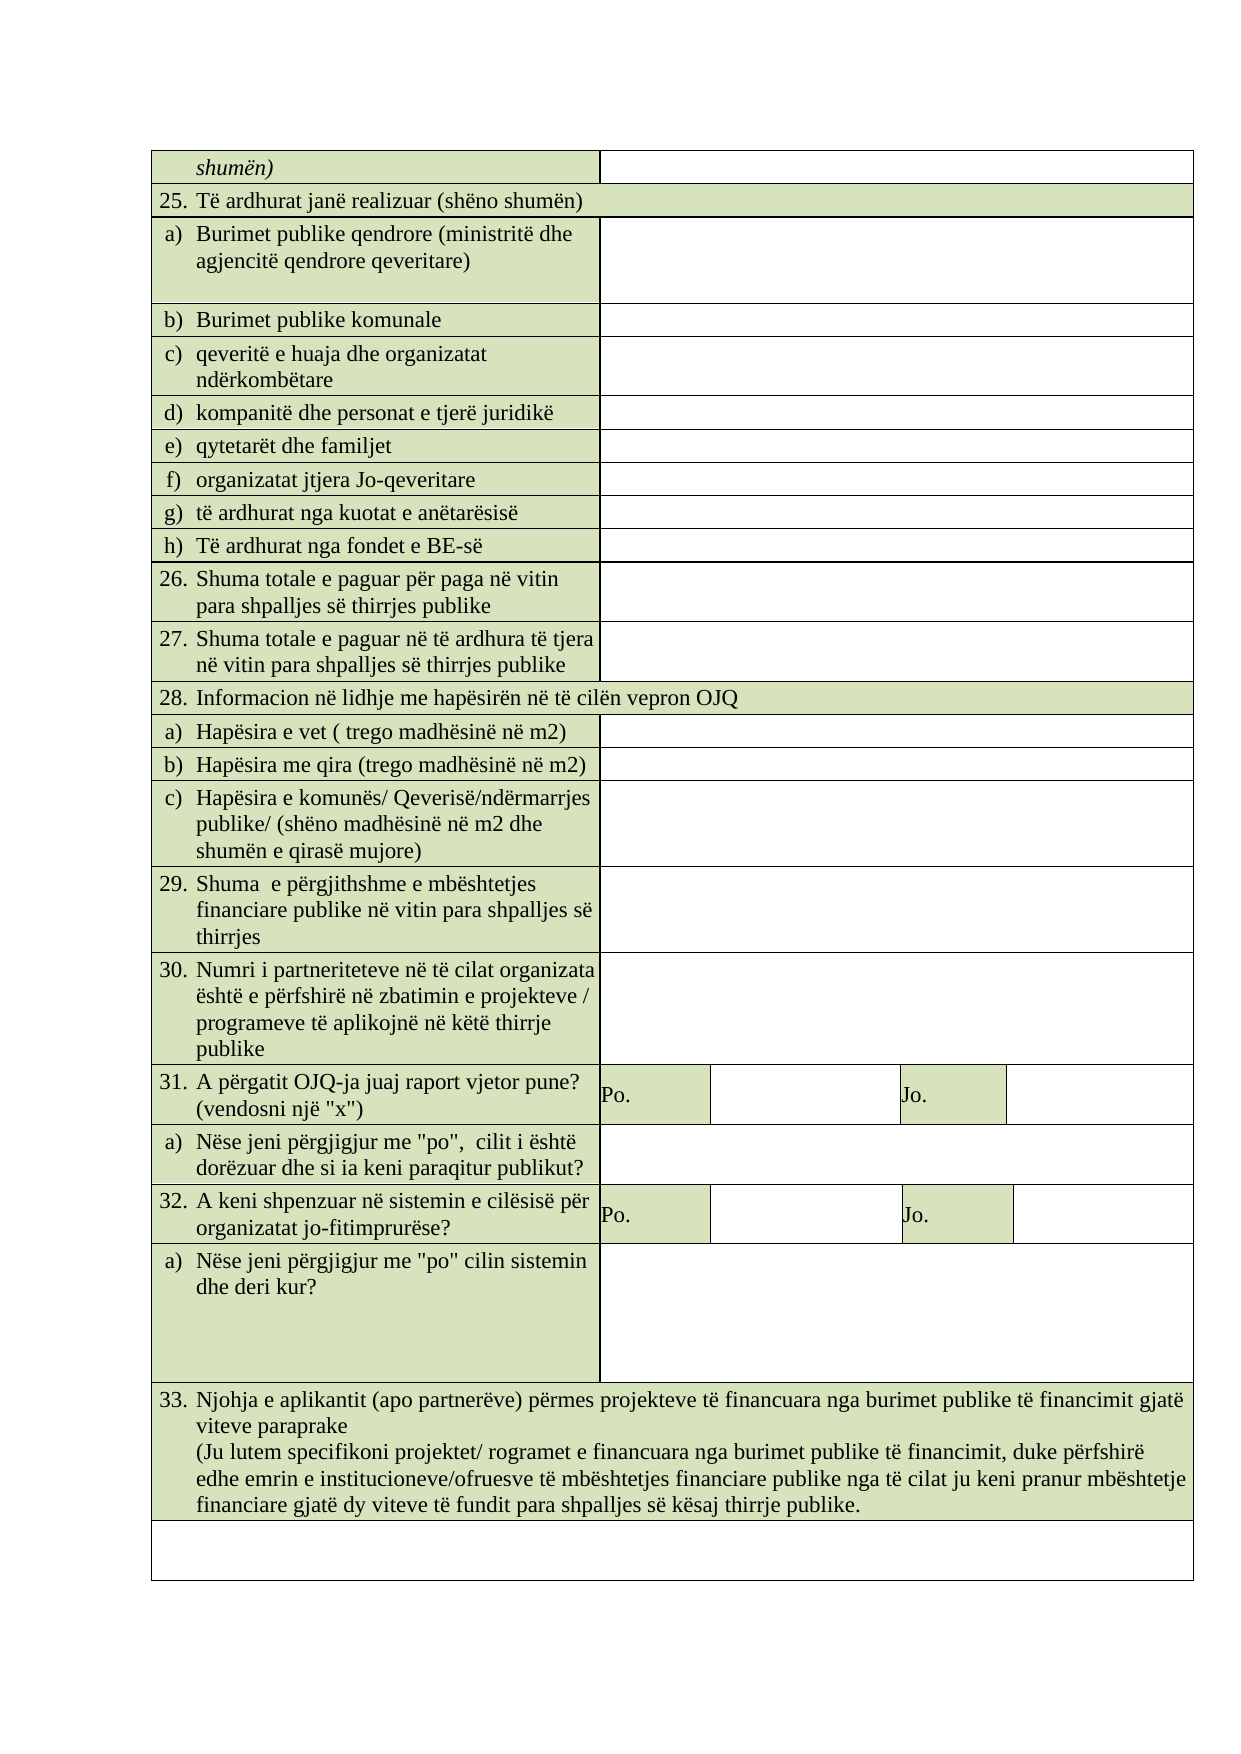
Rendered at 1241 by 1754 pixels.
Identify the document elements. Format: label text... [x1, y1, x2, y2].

table_cell c) [152, 337, 195, 395]
table_cell Njohja e aplikantit (apo partnerëve) përmes projekteve të financuara nga burimet publike të financimit gjatë viteve paraprake (Ju lutem specifikoni projektet/ rogramet e financuara nga burimet publike të financimit, duke përfshirë edhe emrin e institucioneve/ofruesve të mbështetjes financiare publike nga të cilat ju keni pranur mbështetje financiare gjatë dy viteve të fundit para shpalljes së kësaj thirrje publike. [195, 1383, 1193, 1520]
table_cell b) [152, 748, 195, 780]
table_cell d) [152, 396, 195, 428]
table_cell [601, 867, 1193, 952]
table_cell Shuma e përgjithshme e mbështetjes financiare publike në vitin para shpalljes së thirrjes [195, 867, 599, 952]
table_cell [601, 781, 1193, 866]
table_cell 24. [152, 151, 195, 183]
table_cell Hapësira e komunës/ Qeverisë/ndërmarrjes publike/ (shëno madhësinë në m2 dhe shumën e qirasë mujore) [195, 781, 599, 866]
table_cell 31. [152, 1065, 195, 1124]
table_cell Po. [601, 1185, 710, 1243]
table_cell 33. [152, 1383, 195, 1520]
table_cell h) [152, 529, 195, 561]
table_cell Burimet publike qendrore (ministritë dhe agjencitë qendrore qeveritare) [195, 218, 599, 302]
table_cell A përgatit OJQ-ja juaj raport vjetor pune? (vendosni një "x") [195, 1065, 599, 1124]
table_cell Shuma totale e paguar në të ardhura të tjera në vitin para shpalljes së thirrjes publike [195, 622, 599, 681]
table_cell A keni shpenzuar në sistemin e cilësisë për organizatat jo-fitimprurëse? [195, 1185, 599, 1243]
table_cell Hapësira me qira (trego madhësinë në m2) [195, 748, 599, 780]
table_cell 29. [152, 867, 195, 952]
table_cell a) [152, 1244, 195, 1382]
table_cell qytetarët dhe familjet [195, 430, 599, 462]
table_cell [601, 715, 1193, 747]
table_cell a) [152, 1125, 195, 1183]
table_cell [601, 463, 1193, 495]
table_cell Hapësira e vet ( trego madhësinë në m2) [195, 715, 599, 747]
table_cell Burimet publike komunale [195, 304, 599, 336]
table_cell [195, 151, 599, 183]
table_cell a) [152, 218, 195, 302]
table_cell Të ardhurat nga fondet e BE-së [195, 529, 599, 561]
table_cell g) [152, 496, 195, 528]
table_cell [711, 1065, 900, 1124]
table_cell Jo. [901, 1065, 1006, 1124]
table_cell [152, 1521, 195, 1580]
table_cell [601, 396, 1193, 428]
table_cell [601, 622, 1193, 681]
table_cell [601, 1244, 1193, 1382]
table_cell të ardhurat nga kuotat e anëtarësisë [195, 496, 599, 528]
table_cell Shuma totale e paguar për paga në vitin para shpalljes së thirrjes publike [195, 563, 599, 621]
table_cell [601, 496, 1193, 528]
table_cell organizatat jtjera Jo-qeveritare [195, 463, 599, 495]
table_cell [601, 337, 1193, 395]
table_cell [711, 1185, 902, 1243]
table_cell Numri i partneriteteve në të cilat organizata është e përfshirë në zbatimin e projekteve / programeve të aplikojnë në këtë thirrje publike [195, 953, 599, 1064]
table_cell 32. [152, 1185, 195, 1243]
table_cell 30. [152, 953, 195, 1064]
table_cell [601, 218, 1193, 302]
table_cell [601, 430, 1193, 462]
table_cell Informacion në lidhje me hapësirën në të cilën vepron OJQ [195, 682, 1193, 714]
table_cell [601, 304, 1193, 336]
table_cell [1014, 1185, 1193, 1243]
table_cell f) [152, 463, 195, 495]
table_cell qeveritë e huaja dhe organizatat ndërkombëtare [195, 337, 599, 395]
table_cell [1007, 1065, 1193, 1124]
table_cell [601, 953, 1193, 1064]
table_cell Po. [601, 1065, 710, 1124]
table_cell Jo. [903, 1185, 1013, 1243]
table_cell Nëse jeni përgjigjur me "po", cilit i është dorëzuar dhe si ia keni paraqitur publikut? [195, 1125, 599, 1183]
table_cell b) [152, 304, 195, 336]
table_cell e) [152, 430, 195, 462]
table_cell 28. [152, 682, 195, 714]
table_cell 25. [152, 184, 195, 216]
table_cell Nëse jeni përgjigjur me "po" cilin sistemin dhe deri kur? [195, 1244, 599, 1382]
table_cell c) [152, 781, 195, 866]
table_cell Të ardhurat janë realizuar (shëno shumën) [195, 184, 1193, 216]
table_cell 26. [152, 563, 195, 621]
table_cell [601, 1125, 1193, 1183]
table_cell [601, 529, 1193, 561]
table_cell kompanitë dhe personat e tjerë juridikë [195, 396, 599, 428]
table_cell a) [152, 715, 195, 747]
table_cell [195, 1521, 1193, 1580]
table_cell [601, 748, 1193, 780]
table_cell 27. [152, 622, 195, 681]
table_cell [601, 563, 1193, 621]
table_cell [601, 151, 1193, 183]
